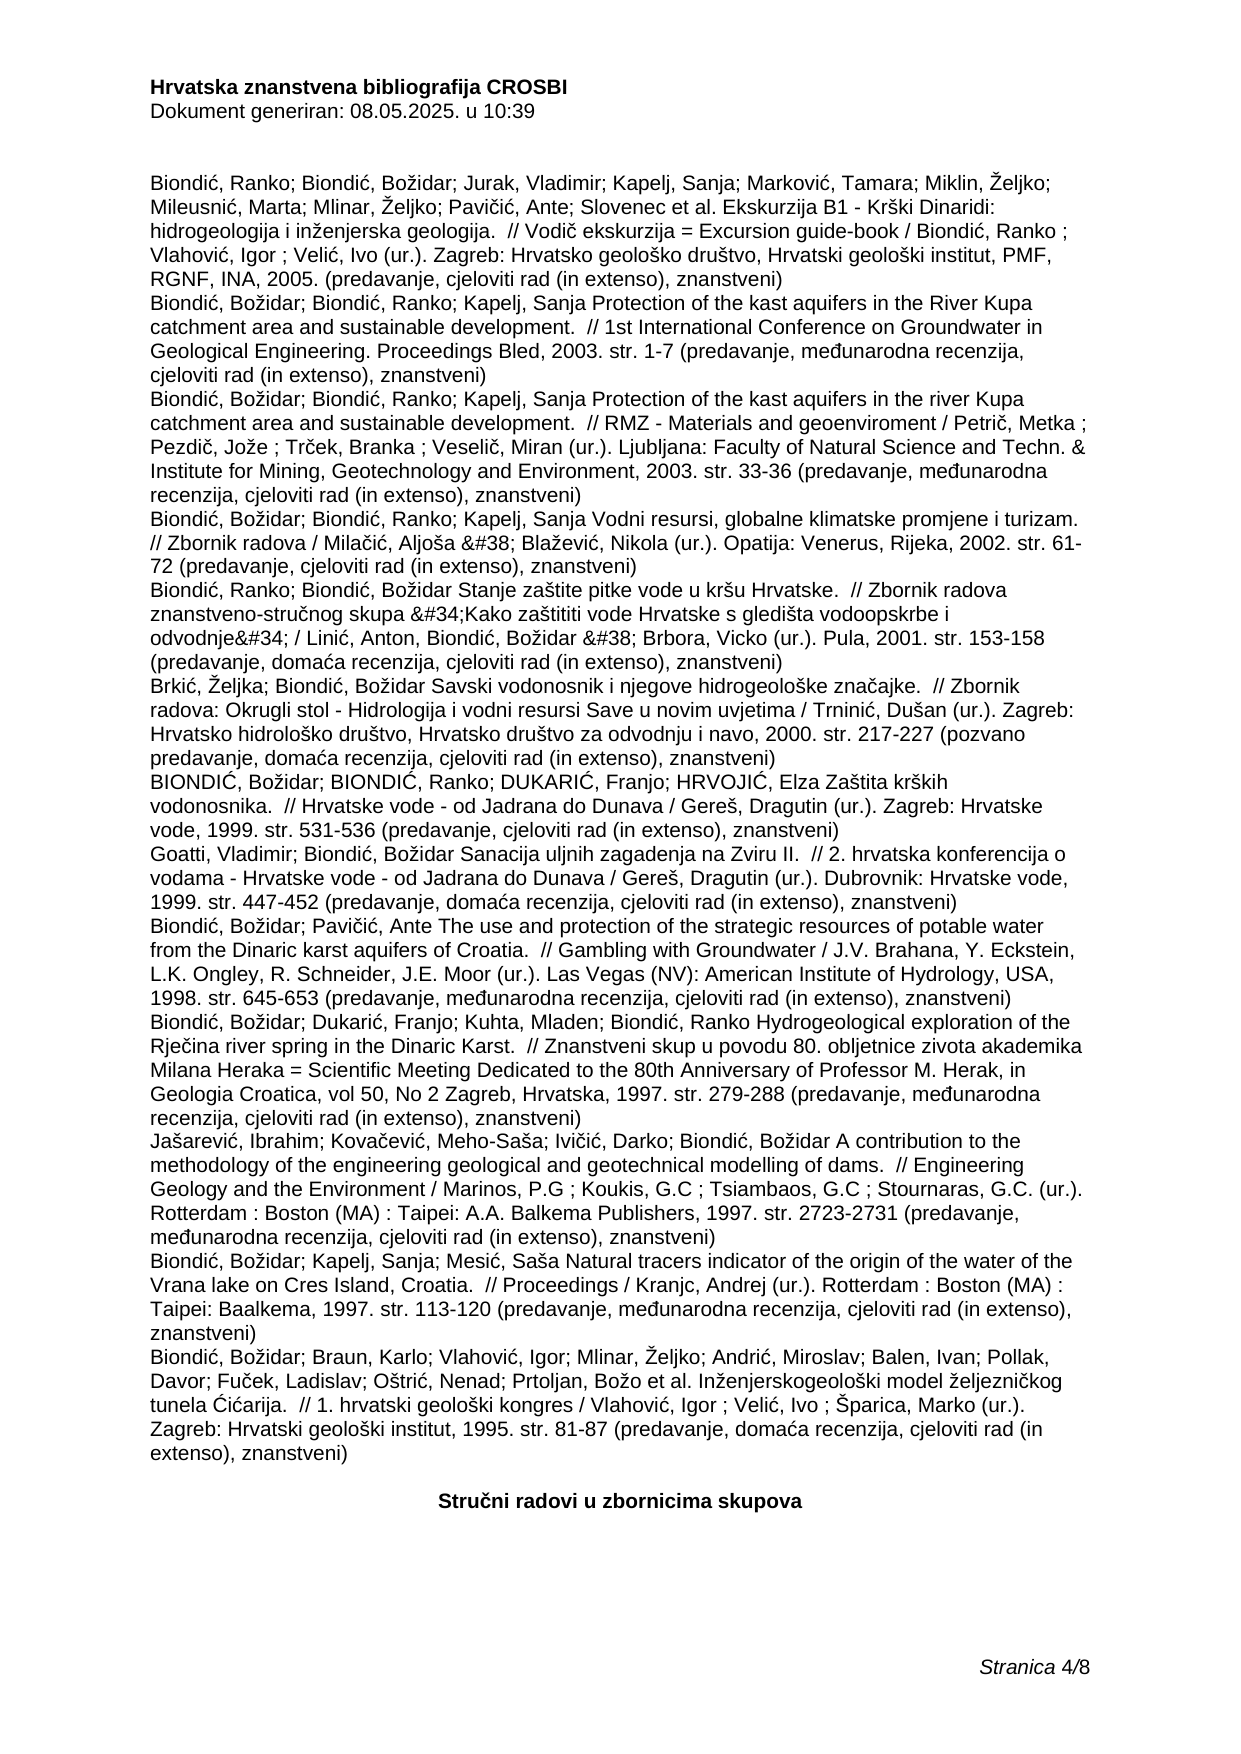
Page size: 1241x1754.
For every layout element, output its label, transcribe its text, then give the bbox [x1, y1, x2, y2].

text Biondić, Ranko; Biondić, Božidar; Jurak, Vladimir; Kapelj, Sanja; Marković, Tamara; Miklin, Željko; Mileusnić, Marta; Mlinar, Željko; Pavičić, Ante; Slovenec et al. [150, 171, 1090, 291]
text BIONDIĆ, Božidar; BIONDIĆ, Ranko; DUKARIĆ, Franjo; HRVOJIĆ, Elza [150, 770, 1090, 842]
text Jašarević, Ibrahim; Kovačević, Meho-Saša; Ivičić, Darko; Biondić, Božidar [150, 1129, 1090, 1249]
text Biondić, Božidar; Biondić, Ranko; Kapelj, Sanja [150, 506, 1090, 578]
text Biondić, Božidar; Biondić, Ranko; Kapelj, Sanja [150, 387, 1090, 506]
text Biondić, Božidar; Pavičić, Ante [150, 914, 1090, 1009]
subtitle Stručni radovi u zbornicima skupova [150, 1489, 1090, 1513]
text Biondić, Božidar; Biondić, Ranko; Kapelj, Sanja [150, 291, 1090, 387]
text Biondić, Božidar; Braun, Karlo; Vlahović, Igor; Mlinar, Željko; Andrić, Miroslav; Balen, Ivan; Pollak, Davor; Fuček, Ladislav; Oštrić, Nenad; Prtoljan, Božo et al. [150, 1345, 1090, 1465]
text Biondić, Ranko; Biondić, Božidar [150, 578, 1090, 674]
text Biondić, Božidar; Kapelj, Sanja; Mesić, Saša [150, 1249, 1090, 1345]
text Biondić, Božidar; Dukarić, Franjo; Kuhta, Mladen; Biondić, Ranko [150, 1009, 1090, 1129]
text Brkić, Željka; Biondić, Božidar [150, 674, 1090, 770]
text Goatti, Vladimir; Biondić, Božidar [150, 842, 1090, 914]
